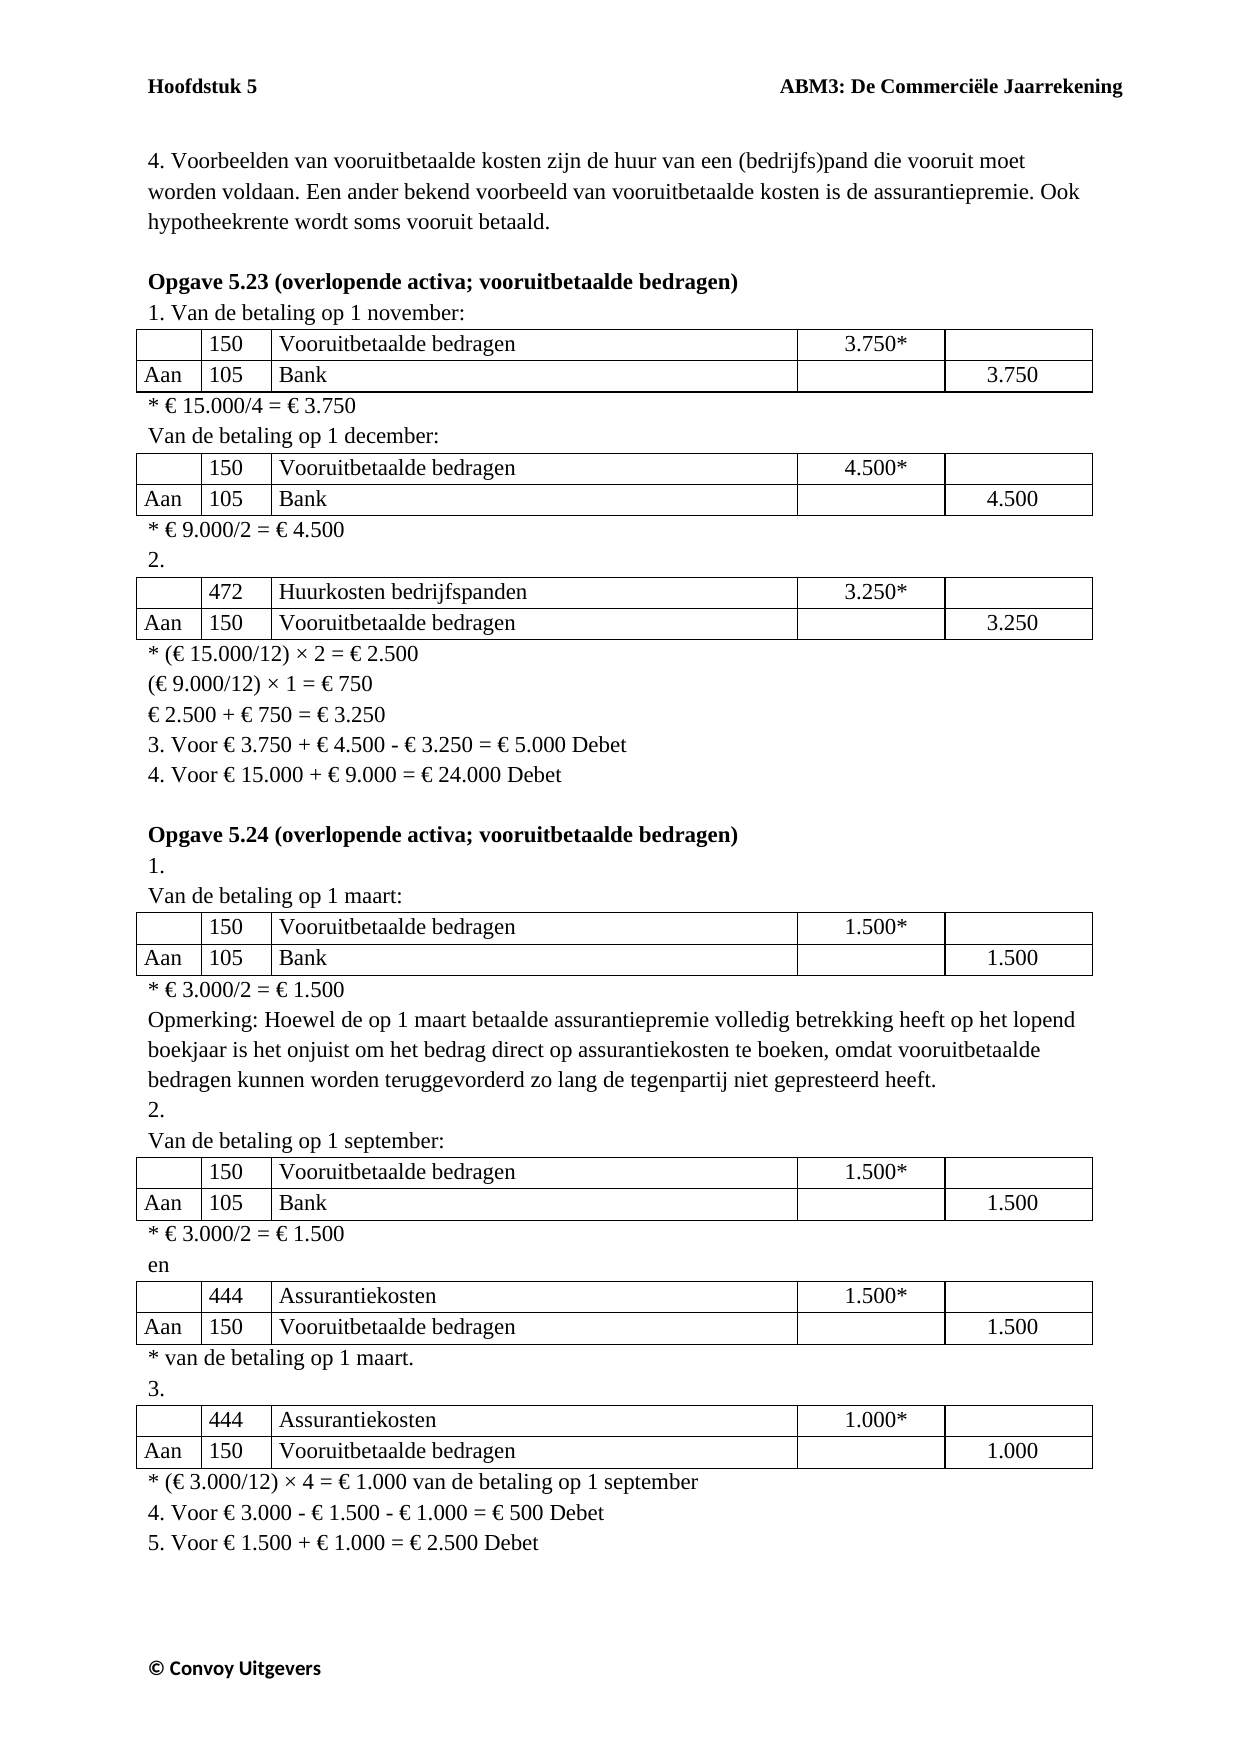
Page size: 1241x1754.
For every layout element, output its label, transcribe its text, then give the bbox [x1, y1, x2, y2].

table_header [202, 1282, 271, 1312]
text € 2.500 + € 750 = € 3.250 [148, 701, 1093, 727]
text en [148, 1251, 1093, 1277]
text Opgave 5.24 (overlopende activa; vooruitbetaalde bedragen) [148, 822, 1093, 848]
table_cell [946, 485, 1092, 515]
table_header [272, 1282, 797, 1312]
text * (€ 15.000/12) × 2 = € 2.500 [148, 640, 1093, 667]
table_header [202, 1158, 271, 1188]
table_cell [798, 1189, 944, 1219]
text (€ 9.000/12) × 1 = € 750 [148, 671, 1093, 697]
text 1. Van de betaling op 1 november: [148, 299, 1093, 325]
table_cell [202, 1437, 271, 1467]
text Van de betaling op 1 maart: [148, 882, 1093, 908]
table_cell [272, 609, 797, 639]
text 3. Voor € 3.750 + € 4.500 - € 3.250 = € 5.000 Debet [148, 731, 1093, 757]
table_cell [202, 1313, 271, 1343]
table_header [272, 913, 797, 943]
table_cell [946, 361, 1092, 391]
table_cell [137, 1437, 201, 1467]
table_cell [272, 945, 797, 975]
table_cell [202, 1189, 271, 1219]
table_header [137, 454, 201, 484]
text * van de betaling op 1 maart. [148, 1345, 1093, 1371]
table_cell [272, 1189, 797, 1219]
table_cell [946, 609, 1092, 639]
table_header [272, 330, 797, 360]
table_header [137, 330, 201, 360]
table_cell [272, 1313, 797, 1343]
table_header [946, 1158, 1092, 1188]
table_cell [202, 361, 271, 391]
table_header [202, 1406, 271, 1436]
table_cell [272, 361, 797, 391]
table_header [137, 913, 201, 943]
text 4. Voorbeelden van vooruitbetaalde kosten zijn de huur van een (bedrijfs)pand die vooruit moet worden voldaan. Een ander bekend voorbeeld van vooruitbetaalde kosten is de assurantiepremie. Ook hypotheekrente wordt soms vooruit betaald. [148, 148, 1093, 234]
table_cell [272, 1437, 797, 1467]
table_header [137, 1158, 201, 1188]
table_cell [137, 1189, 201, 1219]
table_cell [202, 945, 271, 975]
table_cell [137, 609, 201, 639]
text * € 3.000/2 = € 1.500 [148, 976, 1093, 1002]
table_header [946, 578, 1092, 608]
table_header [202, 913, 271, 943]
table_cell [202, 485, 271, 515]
text 2. [148, 1097, 1093, 1123]
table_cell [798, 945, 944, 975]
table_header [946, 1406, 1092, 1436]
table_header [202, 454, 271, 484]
text * € 9.000/2 = € 4.500 [148, 516, 1093, 543]
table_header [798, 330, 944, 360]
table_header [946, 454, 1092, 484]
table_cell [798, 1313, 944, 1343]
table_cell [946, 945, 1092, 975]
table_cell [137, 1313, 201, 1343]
text * (€ 3.000/12) × 4 = € 1.000 van de betaling op 1 september [148, 1469, 1093, 1495]
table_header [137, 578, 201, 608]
text 4. Voor € 15.000 + € 9.000 = € 24.000 Debet [148, 761, 1093, 787]
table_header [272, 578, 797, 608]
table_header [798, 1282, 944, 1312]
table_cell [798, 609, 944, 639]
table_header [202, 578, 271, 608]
text Van de betaling op 1 september: [148, 1127, 1093, 1153]
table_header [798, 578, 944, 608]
text Opmerking: Hoewel de op 1 maart betaalde assurantiepremie volledig betrekking heeft op het lopend boekjaar is het onjuist om het bedrag direct op assurantiekosten te boeken, omdat vooruitbetaalde bedragen kunnen worden teruggevorderd zo lang de tegenpartij niet gepresteerd heeft. [148, 1006, 1093, 1093]
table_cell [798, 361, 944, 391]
text Van de betaling op 1 december: [148, 423, 1093, 449]
text 3. [148, 1375, 1093, 1401]
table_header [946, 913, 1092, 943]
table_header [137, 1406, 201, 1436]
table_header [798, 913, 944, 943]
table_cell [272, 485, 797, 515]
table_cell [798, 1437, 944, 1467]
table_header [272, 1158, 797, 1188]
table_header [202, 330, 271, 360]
text * € 3.000/2 = € 1.500 [148, 1221, 1093, 1247]
text * € 15.000/4 = € 3.750 [148, 393, 1093, 419]
text Opgave 5.23 (overlopende activa; vooruitbetaalde bedragen) [148, 268, 1093, 295]
text 5. Voor € 1.500 + € 1.000 = € 2.500 Debet [148, 1529, 1093, 1555]
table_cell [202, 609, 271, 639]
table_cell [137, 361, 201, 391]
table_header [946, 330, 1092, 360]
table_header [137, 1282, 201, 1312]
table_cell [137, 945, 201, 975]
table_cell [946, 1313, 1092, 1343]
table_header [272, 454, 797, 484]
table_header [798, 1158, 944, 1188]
text 4. Voor € 3.000 - € 1.500 - € 1.000 = € 500 Debet [148, 1499, 1093, 1525]
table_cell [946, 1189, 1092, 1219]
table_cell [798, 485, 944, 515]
text 1. [148, 852, 1093, 878]
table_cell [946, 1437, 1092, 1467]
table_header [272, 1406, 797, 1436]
text 2. [148, 547, 1093, 573]
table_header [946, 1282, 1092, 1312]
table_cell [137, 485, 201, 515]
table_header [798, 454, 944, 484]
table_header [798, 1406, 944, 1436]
